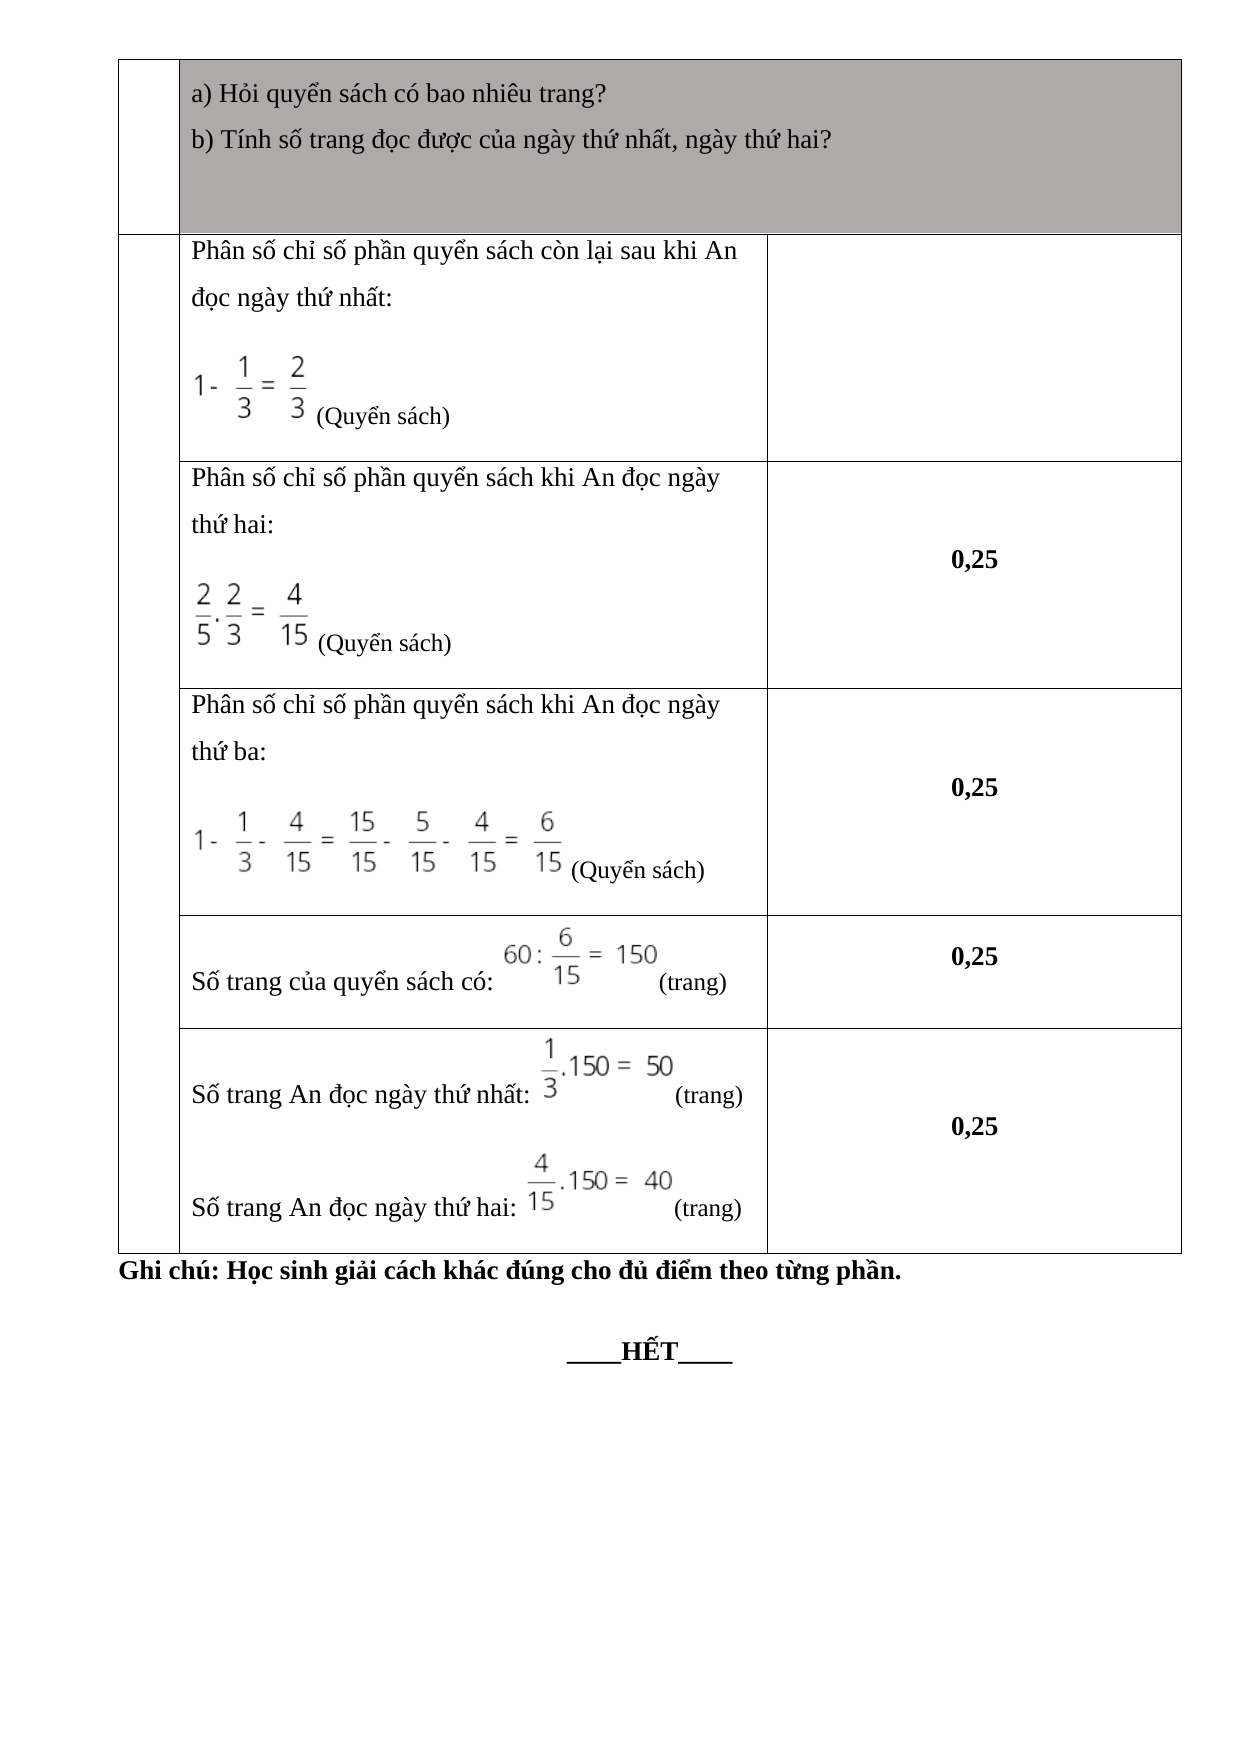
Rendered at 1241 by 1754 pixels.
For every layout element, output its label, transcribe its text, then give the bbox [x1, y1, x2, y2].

table_cell Phân số chỉ số phần quyển sách khi An đọc ngày thứ hai: (Quyển sách) [180, 462, 767, 688]
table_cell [180, 60, 1181, 233]
table_cell Số trang An đọc ngày thứ nhất: (trang) Số trang An đọc ngày thứ hai: (trang) [180, 1029, 767, 1253]
table_cell [119, 235, 179, 1253]
text ____HẾT____ [118, 1334, 1181, 1366]
table_cell [768, 235, 1181, 461]
table_cell 0,25 [768, 462, 1181, 688]
table_cell Phân số chỉ số phần quyển sách còn lại sau khi An đọc ngày thứ nhất: (Quyển sách) [180, 235, 767, 461]
text Ghi chú: Học sinh giải cách khác đúng cho đủ điểm theo từng phần. [118, 1254, 1181, 1286]
table_cell Số trang của quyển sách có: (trang) [180, 916, 767, 1027]
table_cell 0,25 [768, 916, 1181, 1027]
table_cell Phân số chỉ số phần quyển sách khi An đọc ngày thứ ba: (Quyển sách) [180, 689, 767, 915]
table_cell 0,25 [768, 1029, 1181, 1253]
table_cell 0,25 [768, 689, 1181, 915]
table_cell 7 [119, 60, 179, 233]
